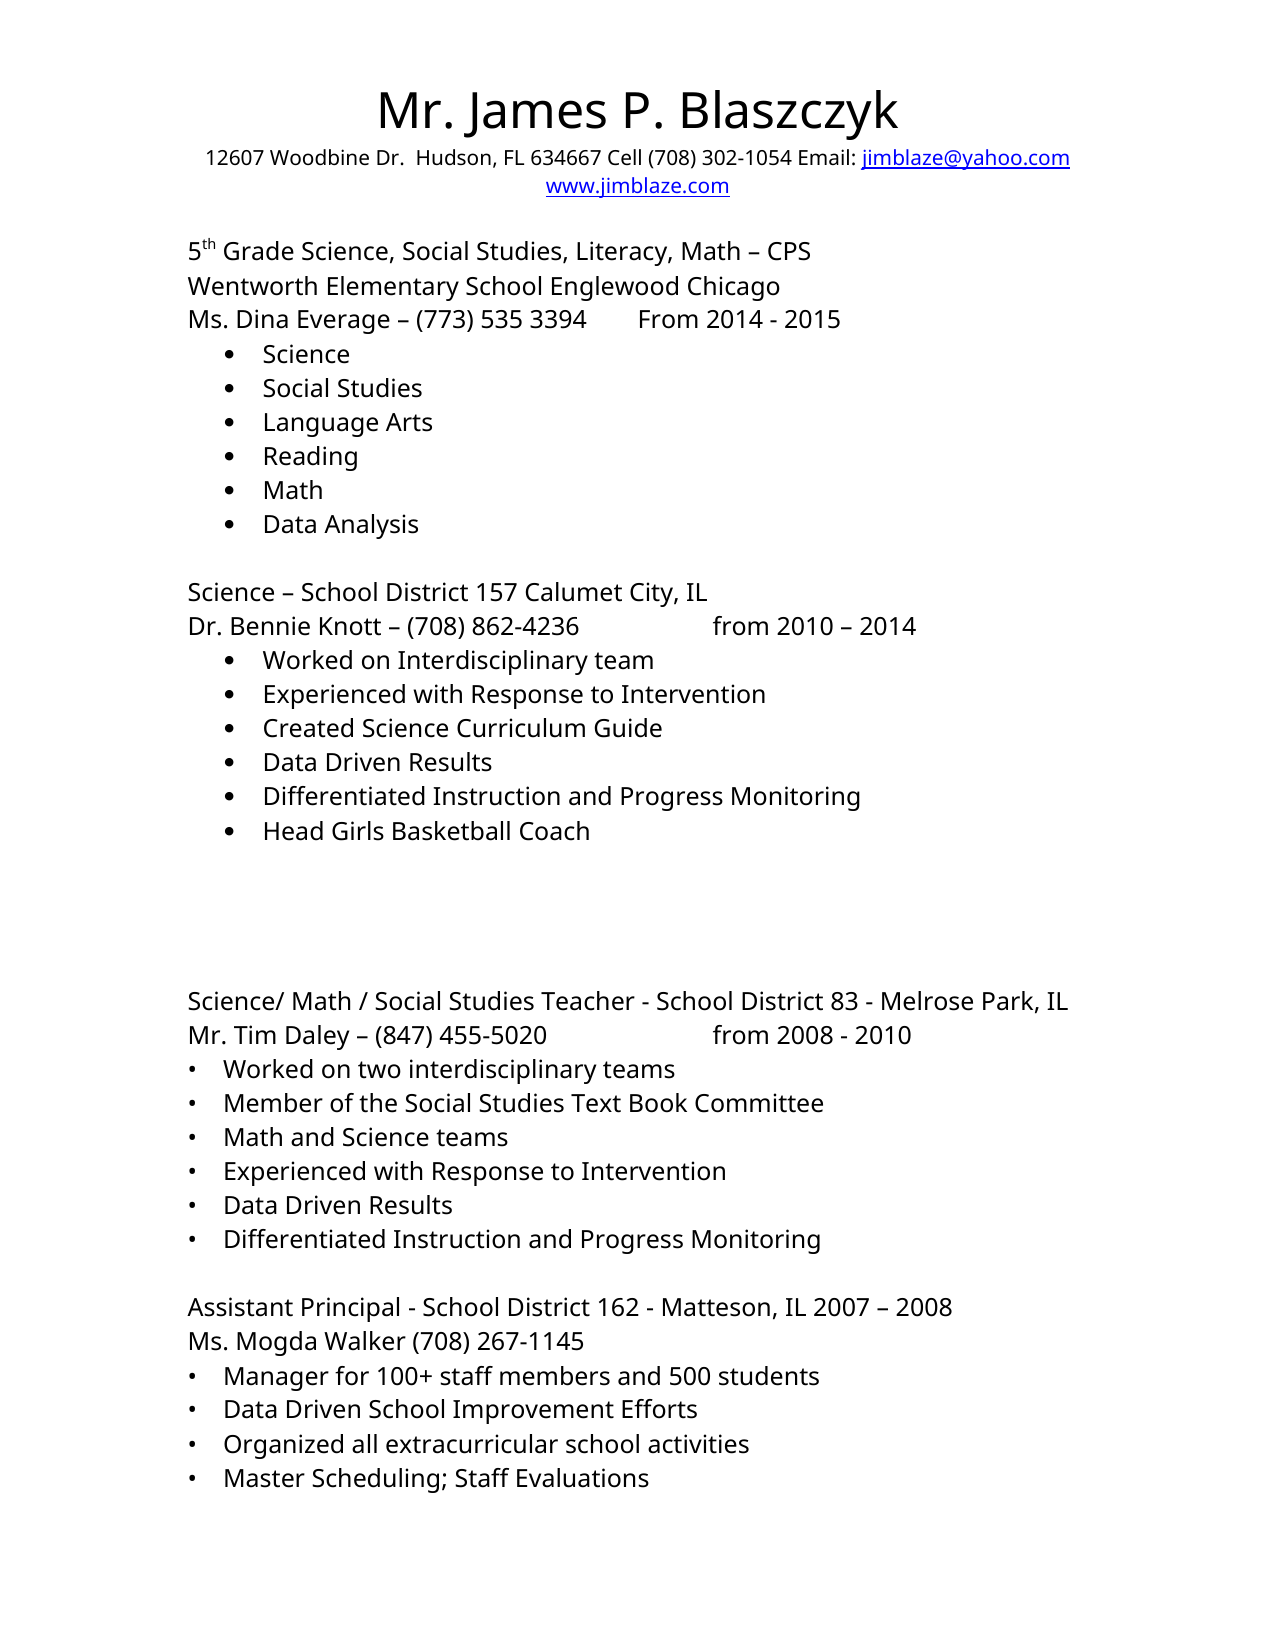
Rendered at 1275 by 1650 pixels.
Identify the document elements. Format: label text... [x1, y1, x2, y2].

list Differentiated Instruction and Progress Monitoring [225, 779, 1087, 813]
text • Data Driven School Improvement Efforts [187, 1392, 1087, 1426]
list Reading [225, 438, 1087, 472]
list Created Science Curriculum Guide [225, 711, 1087, 745]
text Wentworth Elementary School Englewood Chicago [187, 268, 1087, 302]
text Assistant Principal - School District 162 - Matteson, IL 2007 – 2008 [187, 1290, 1087, 1324]
list Head Girls Basketball Coach [225, 813, 1087, 847]
list Social Studies [225, 370, 1087, 404]
text • Member of the Social Studies Text Book Committee [187, 1086, 1087, 1120]
text • Master Scheduling; Staff Evaluations [187, 1460, 1087, 1494]
list Data Analysis [225, 507, 1087, 541]
text Dr. Bennie Knott – (708) 862-4236 from 2010 – 2014 [187, 609, 1087, 643]
text • Math and Science teams [187, 1120, 1087, 1154]
text Science – School District 157 Calumet City, IL [187, 575, 1087, 609]
text • Experienced with Response to Intervention [187, 1154, 1087, 1188]
list Data Driven Results [225, 745, 1087, 779]
text • Differentiated Instruction and Progress Monitoring [187, 1222, 1087, 1256]
text Ms. Mogda Walker (708) 267-1145 [187, 1324, 1087, 1358]
list Experienced with Response to Intervention [225, 677, 1087, 711]
text Ms. Dina Everage – (773) 535 3394 From 2014 - 2015 [187, 302, 1087, 336]
list Language Arts [225, 404, 1087, 438]
text 5th Grade Science, Social Studies, Literacy, Math – CPS [187, 234, 1087, 268]
text Science/ Math / Social Studies Teacher - School District 83 - Melrose Park, IL [187, 983, 1087, 1017]
text • Data Driven Results [187, 1188, 1087, 1222]
list Math [225, 472, 1087, 507]
list Worked on Interdisciplinary team [225, 643, 1087, 677]
text • Worked on two interdisciplinary teams [187, 1052, 1087, 1086]
list Science [225, 336, 1087, 370]
text • Organized all extracurricular school activities [187, 1426, 1087, 1460]
text • Manager for 100+ staff members and 500 students [187, 1358, 1087, 1392]
text Mr. Tim Daley – (847) 455-5020 from 2008 - 2010 [187, 1017, 1087, 1052]
